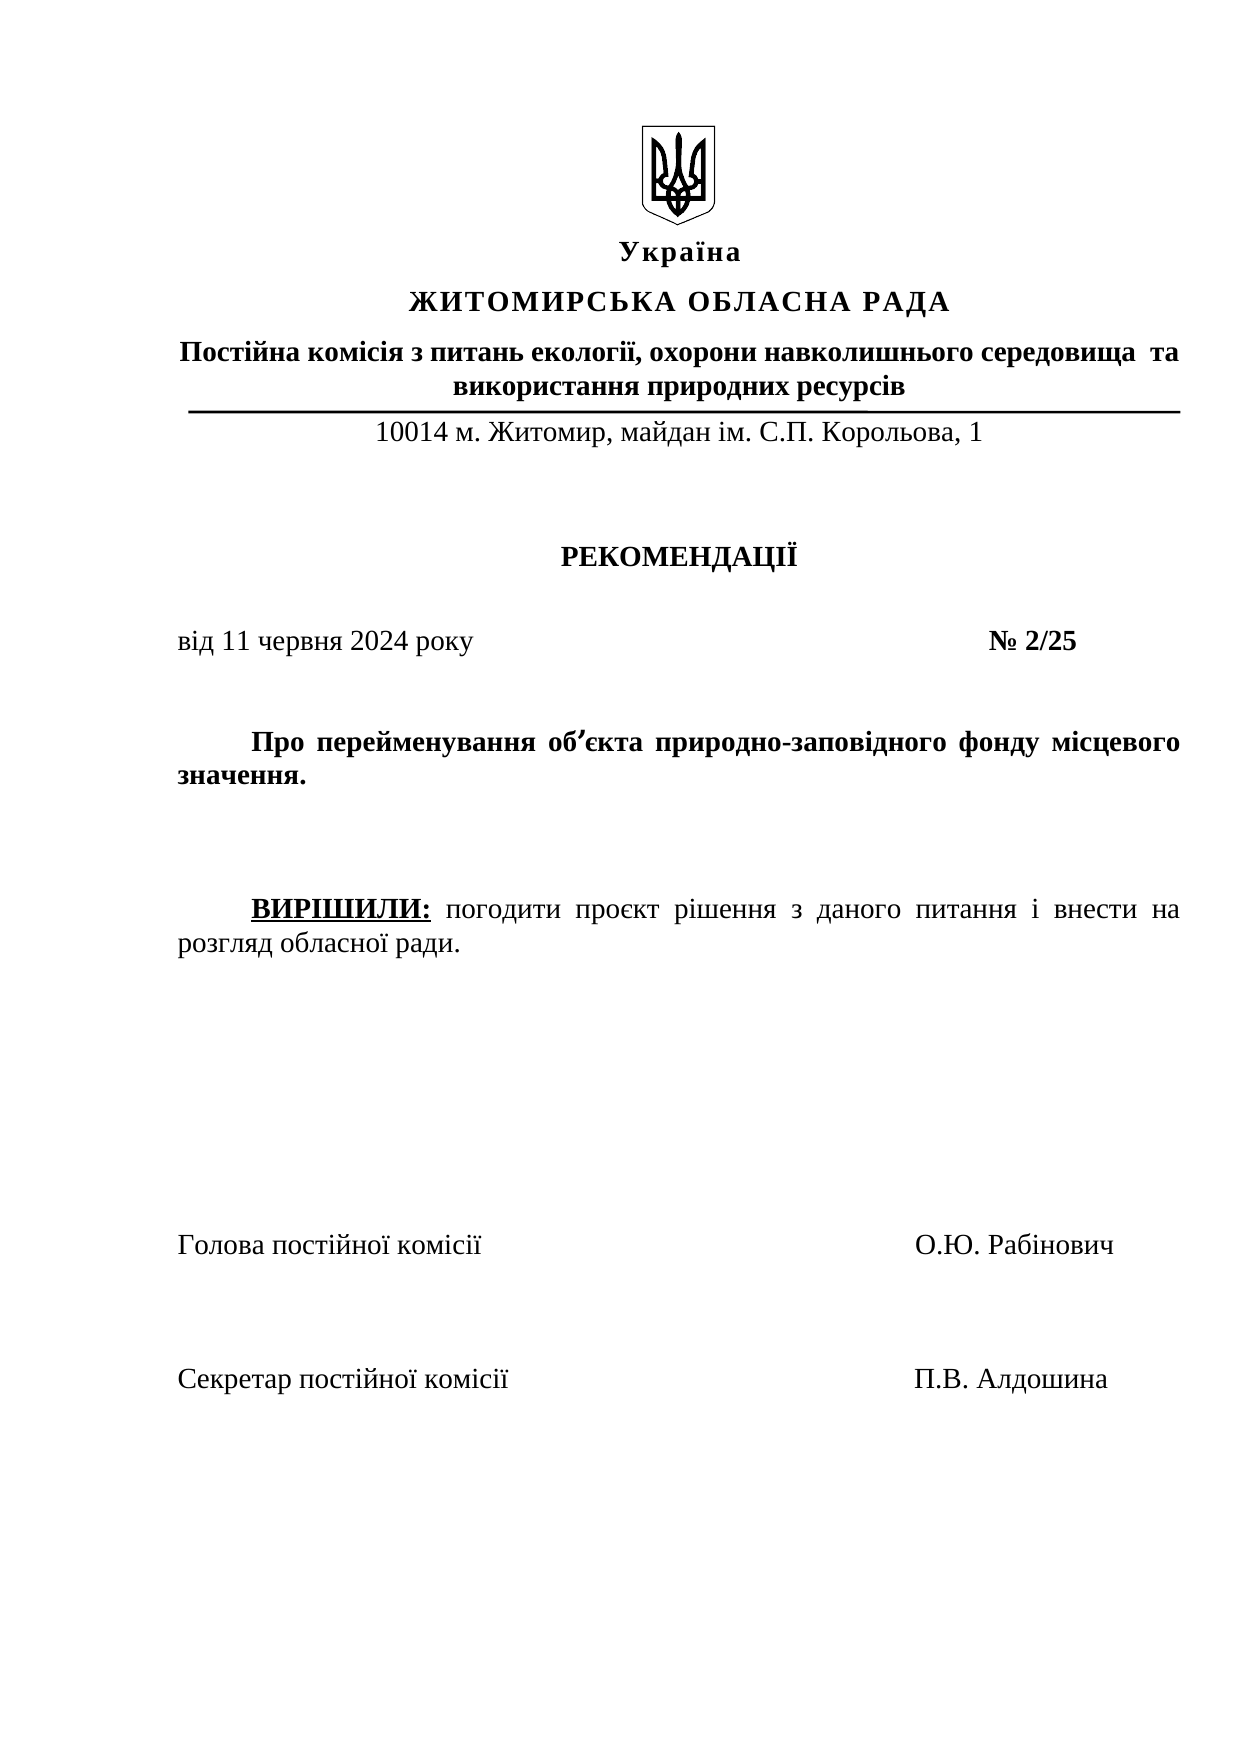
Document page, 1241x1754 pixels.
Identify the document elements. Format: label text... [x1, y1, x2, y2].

text ЖИТОМИРСЬКА ОБЛАСНА РАДА [177, 284, 1181, 318]
list Про перейменування об՚єкта природно-заповідного фонду місцевого значення. [177, 724, 1181, 791]
text Постійна комісія з питань екології, охорони навколишнього середовища та використання природних ресурсів [177, 334, 1181, 401]
text від 11 червня 2024 року № 2/25 [177, 623, 1181, 657]
text Голова постійної комісії О.Ю. Рабінович [177, 1227, 1181, 1260]
text 10014 м. Житомир, майдан ім. С.П. Корольова, 1 [177, 414, 1181, 447]
text ВИРІШИЛИ: погодити проєкт рішення з даного питання і внести на розгляд обласної ради. [177, 891, 1181, 958]
text РЕКОМЕНДАЦІЇ [177, 539, 1181, 573]
text Україна [177, 234, 1181, 267]
text Секретар постійної комісії П.В. Алдошина [177, 1361, 1181, 1394]
